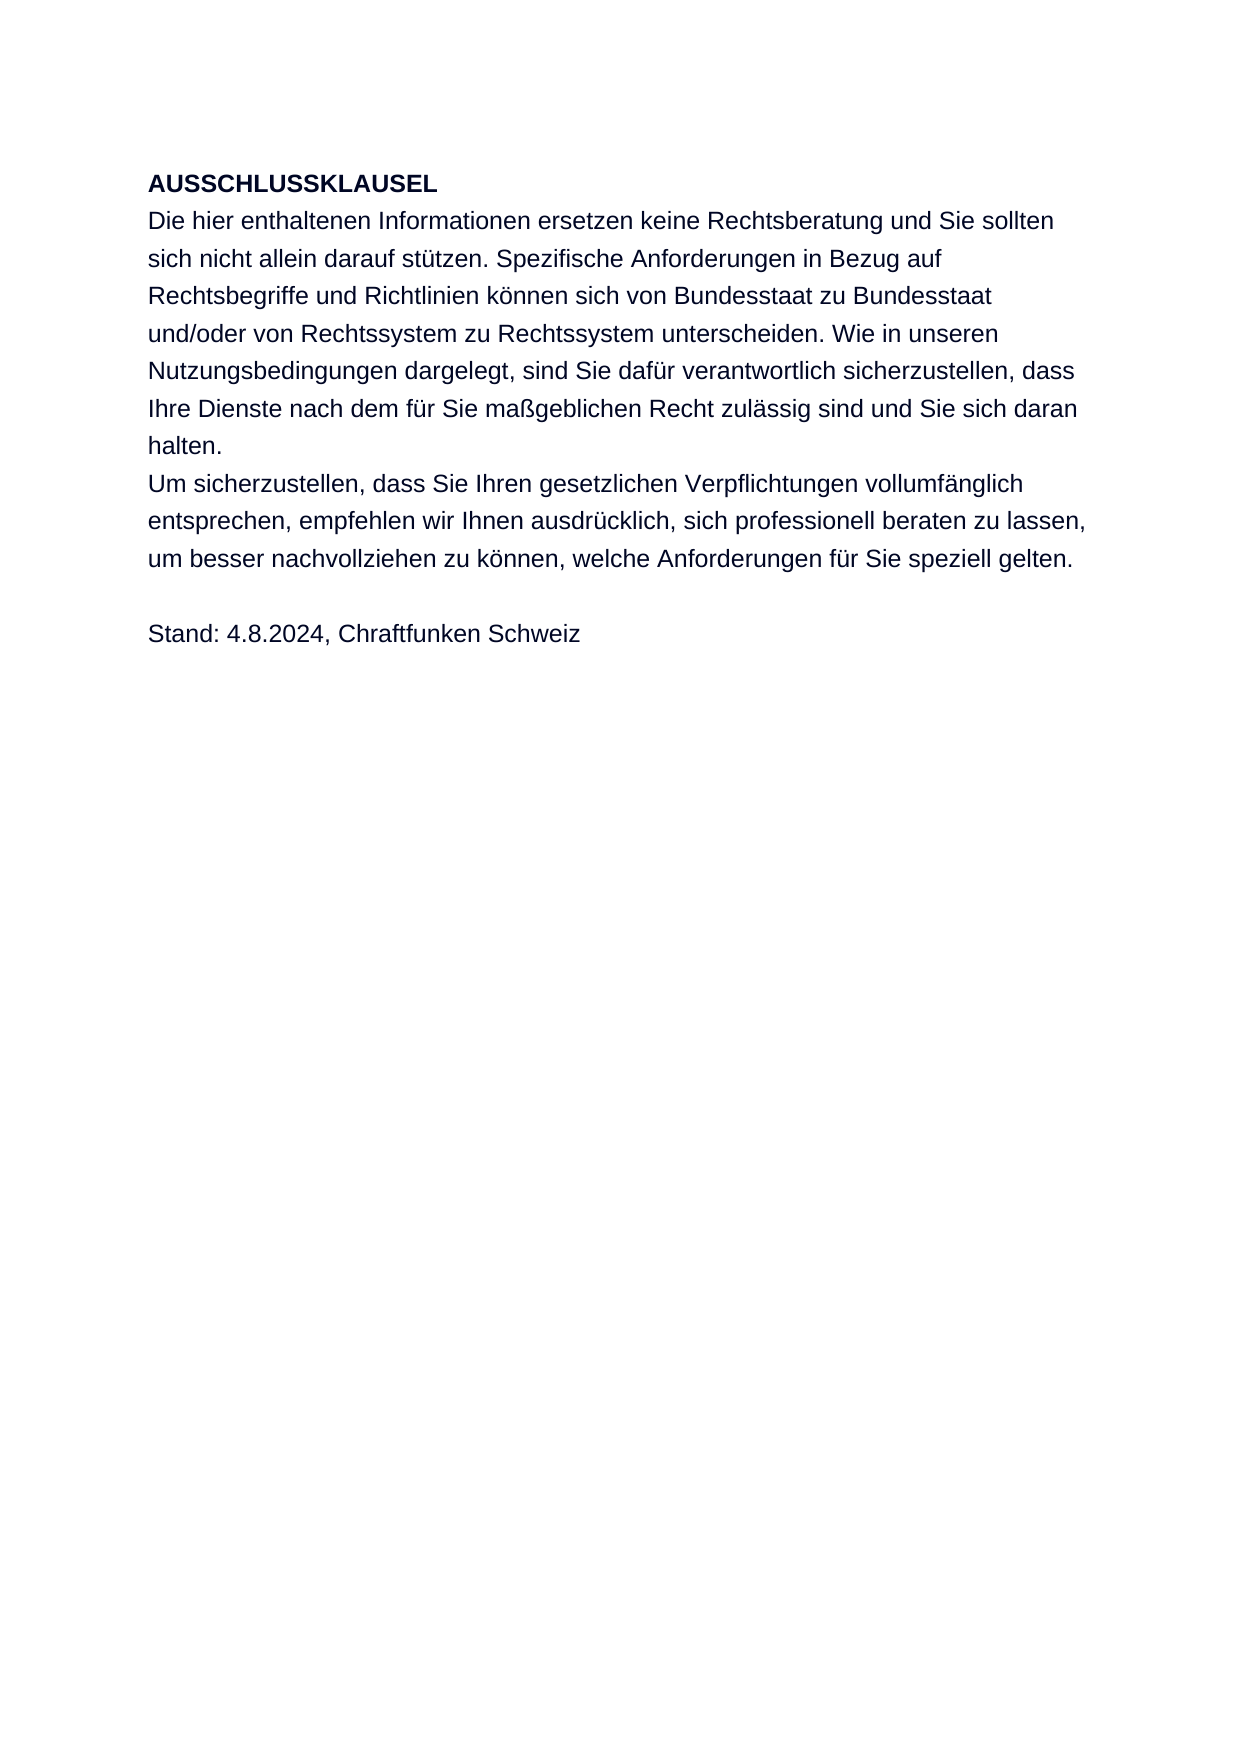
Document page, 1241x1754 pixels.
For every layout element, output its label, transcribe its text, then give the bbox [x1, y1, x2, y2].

text Die hier enthaltenen Informationen ersetzen keine Rechtsberatung und Sie sollten sich nicht allein darauf stützen. Spezifische Anforderungen in Bezug auf Rechtsbegriffe und Richtlinien können sich von Bundesstaat zu Bundesstaat und/oder von Rechtssystem zu Rechtssystem unterscheiden. Wie in unseren Nutzungsbedingungen dargelegt, sind Sie dafür verantwortlich sicherzustellen, dass Ihre Dienste nach dem für Sie maßgeblichen Recht zulässig sind und Sie sich daran halten. [148, 198, 1093, 460]
text Um sicherzustellen, dass Sie Ihren gesetzlichen Verpflichtungen vollumfänglich entsprechen, empfehlen wir Ihnen ausdrücklich, sich professionell beraten zu lassen, um besser nachvollziehen zu können, welche Anforderungen für Sie speziell gelten. [148, 460, 1093, 573]
text AUSSCHLUSSKLAUSEL [148, 148, 1093, 198]
text Stand: 4.8.2024, Chraftfunken Schweiz [148, 610, 1093, 648]
